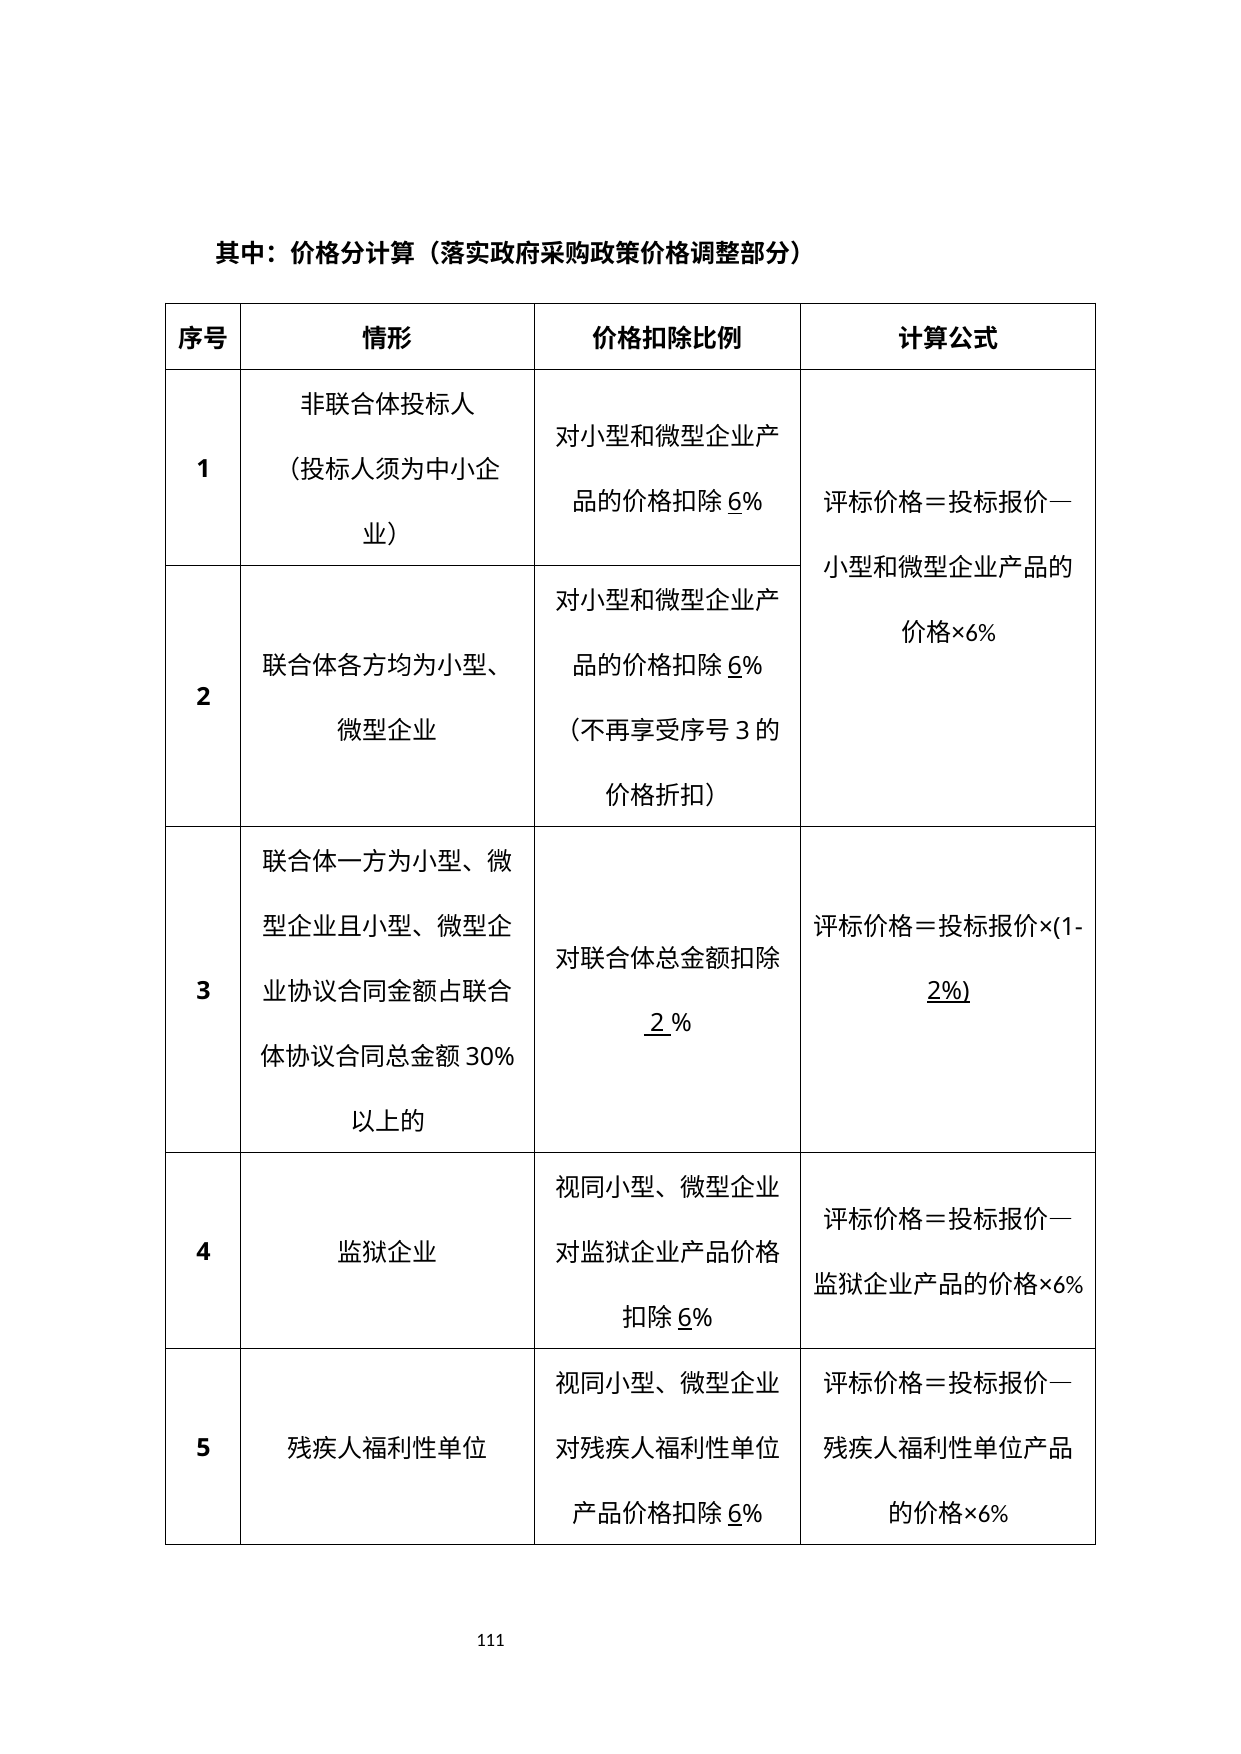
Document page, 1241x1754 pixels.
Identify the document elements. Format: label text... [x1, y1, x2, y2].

table_cell 对小型和微型企业产品的价格扣除6% [535, 370, 800, 565]
table_header 计算公式 [801, 304, 1095, 369]
table_cell 4 [166, 1153, 240, 1348]
table_cell 对小型和微型企业产品的价格扣除6% （不再享受序号3的价格折扣） [535, 566, 800, 826]
table_cell 残疾人福利性单位 [241, 1349, 534, 1544]
text 其中：价格分计算（落实政府采购政策价格调整部分） [165, 219, 1087, 284]
table_header 价格扣除比例 [535, 304, 800, 369]
table_header 情形 [241, 304, 534, 369]
table_cell 评标价格＝投标报价—小型和微型企业产品的价格×6% [801, 370, 1095, 826]
table_cell 2 [166, 566, 240, 826]
table_cell 监狱企业 [241, 1153, 534, 1348]
table_cell 1 [166, 370, 240, 565]
table_cell 联合体各方均为小型、微型企业 [241, 566, 534, 826]
table_cell 评标价格＝投标报价—监狱企业产品的价格×6% [801, 1153, 1095, 1348]
table_cell 3 [166, 827, 240, 1152]
table_cell 评标价格＝投标报价—残疾人福利性单位产品的价格×6% [801, 1349, 1095, 1544]
table_cell 非联合体投标人 （投标人须为中小企业） [241, 370, 534, 565]
table_cell 视同小型、微型企业 对残疾人福利性单位产品价格扣除6% [535, 1349, 800, 1544]
table_cell 对联合体总金额扣除 2 % [535, 827, 800, 1152]
table_cell 视同小型、微型企业 对监狱企业产品价格扣除6% [535, 1153, 800, 1348]
table_cell 5 [166, 1349, 240, 1544]
table_header 序号 [166, 304, 240, 369]
table_cell 评标价格＝投标报价×(1-2%) [801, 827, 1095, 1152]
table_cell 联合体一方为小型、微型企业且小型、微型企业协议合同金额占联合体协议合同总金额30%以上的 [241, 827, 534, 1152]
